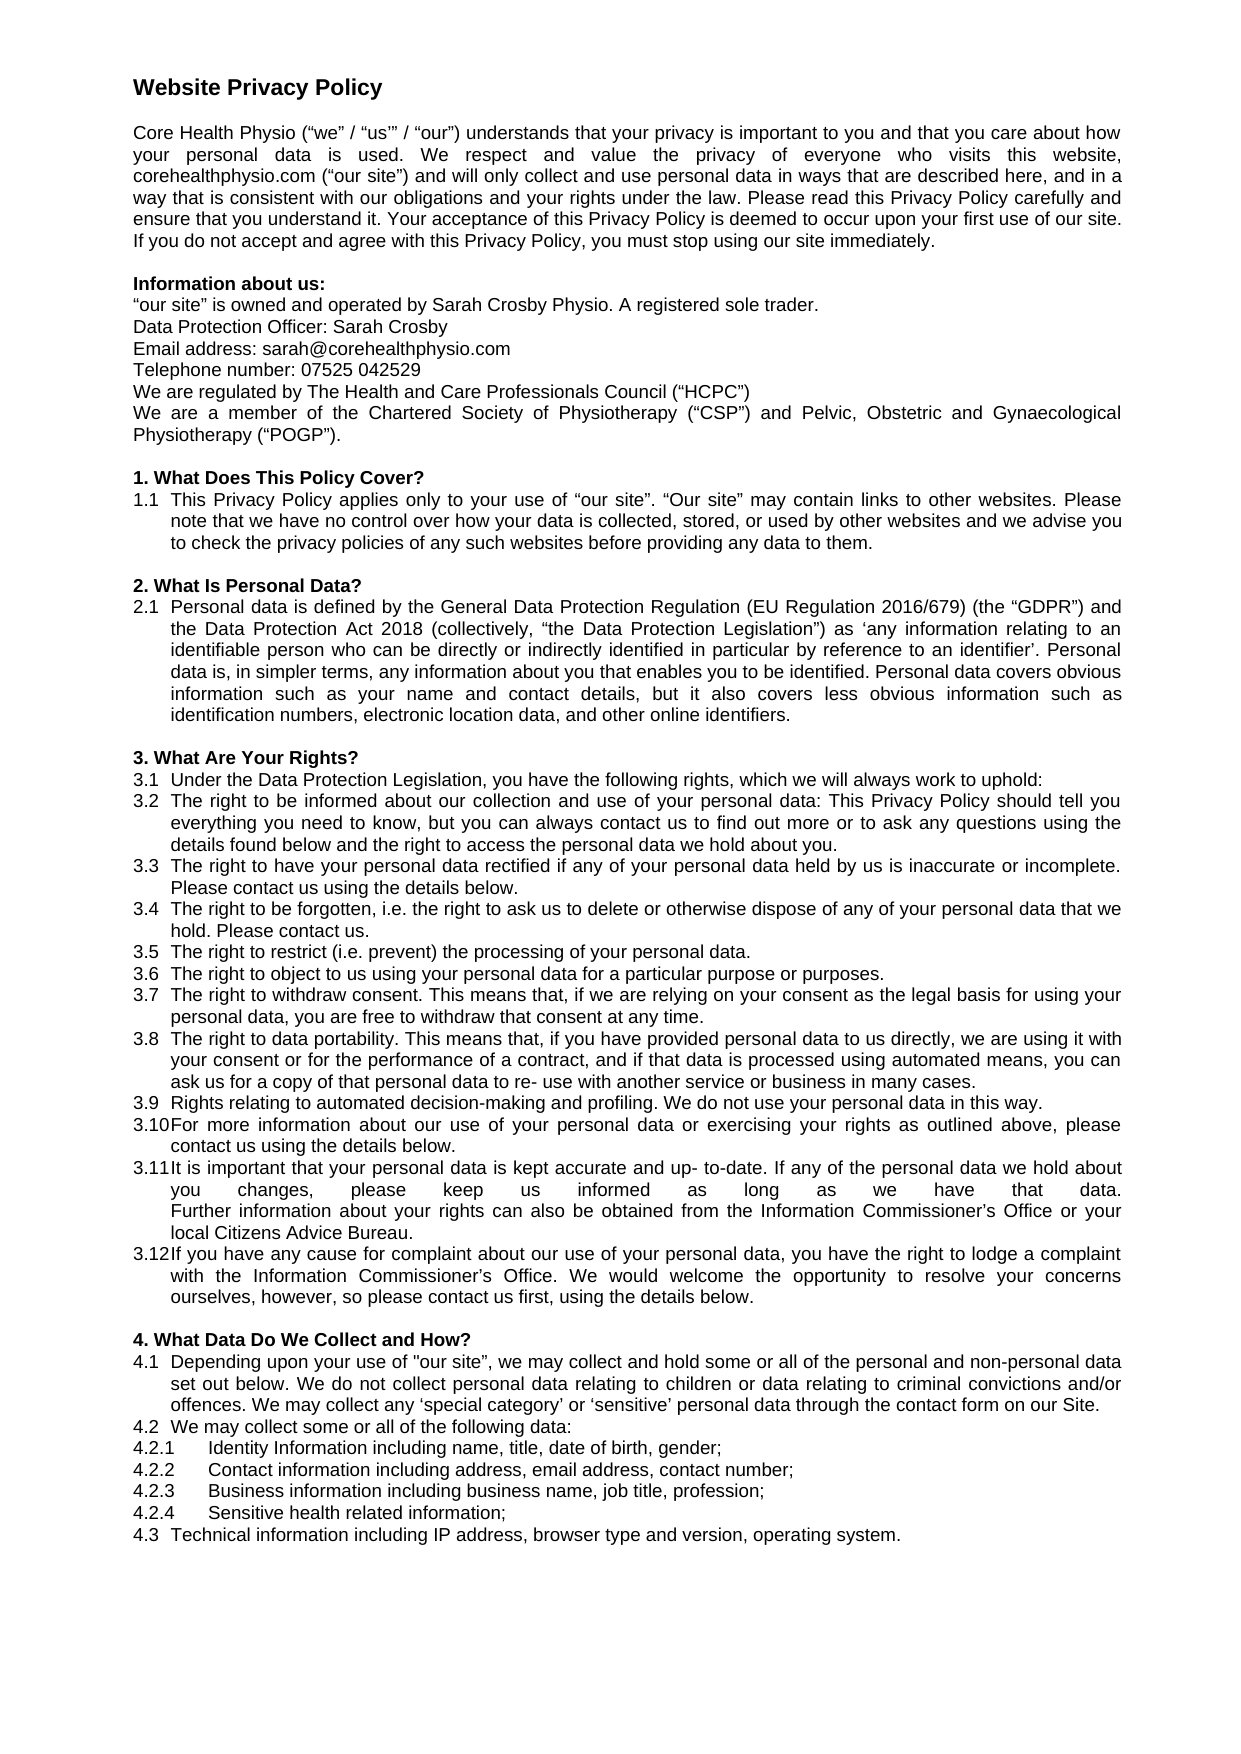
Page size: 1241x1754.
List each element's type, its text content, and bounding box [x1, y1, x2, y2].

text Telephone number: 07525 042529 [133, 359, 1123, 381]
list The right to object to us using your personal data for a particular purpose or purposes. [133, 963, 1123, 984]
list Technical information including IP address, browser type and version, operating system. [133, 1523, 1123, 1545]
text We are a member of the Chartered Society of Physiotherapy (“CSP”) and Pelvic, Obstetric and Gynaecological Physiotherapy (“POGP”). [133, 402, 1123, 445]
list The right to withdraw consent. This means that, if we are relying on your consent as the legal basis for using your personal data, you are free to withdraw that consent at any time. [133, 984, 1123, 1027]
list Business information including business name, job title, profession; [133, 1480, 1123, 1502]
list The right to be forgotten, i.e. the right to ask us to delete or otherwise dispose of any of your personal data that we hold. Please contact us. [133, 898, 1123, 941]
text Email address: sarah@corehealthphysio.com [133, 337, 1123, 359]
list For more information about our use of your personal data or exercising your rights as outlined above, please contact us using the details below. [133, 1114, 1123, 1157]
list If you have any cause for complaint about our use of your personal data, you have the right to lodge a complaint with the Information Commissioner’s Office. We would welcome the opportunity to resolve your concerns ourselves, however, so please contact us first, using the details below. [133, 1243, 1123, 1308]
text 4. What Data Do We Collect and How? [133, 1329, 1123, 1351]
list We may collect some or all of the following data: [133, 1416, 1123, 1437]
text Core Health Physio (“we” / “us’” / “our”) understands that your privacy is important to you and that you care about how your personal data is used. We respect and value the privacy of everyone who visits this website, corehealthphysio.com (“our site”) and will only collect and use personal data in ways that are described here, and in a way that is consistent with our obligations and your rights under the law. Please read this Privacy Policy carefully and ensure that you understand it. Your acceptance of this Privacy Policy is deemed to occur upon your first use of our site. If you do not accept and agree with this Privacy Policy, you must stop using our site immediately. [133, 122, 1123, 251]
list Under the Data Protection Legislation, you have the following rights, which we will always work to uphold: [133, 769, 1123, 790]
text 1. What Does This Policy Cover? [133, 467, 1123, 488]
list Depending upon your use of "our site”, we may collect and hold some or all of the personal and non-personal data set out below. We do not collect personal data relating to children or data relating to criminal convictions and/or offences. We may collect any ‘special category’ or ‘sensitive’ personal data through the contact form on our Site. [133, 1351, 1123, 1416]
list Personal data is defined by the General Data Protection Regulation (EU Regulation 2016/679) (the “GDPR”) and the Data Protection Act 2018 (collectively, “the Data Protection Legislation”) as ‘any information relating to an identifiable person who can be directly or indirectly identified in particular by reference to an identifier’. Personal data is, in simpler terms, any information about you that enables you to be identified. Personal data covers obvious information such as your name and contact details, but it also covers less obvious information such as identification numbers, electronic location data, and other online identifiers. [133, 596, 1123, 726]
list Contact information including address, email address, contact number; [133, 1459, 1123, 1480]
list The right to restrict (i.e. prevent) the processing of your personal data. [133, 941, 1123, 963]
list The right to have your personal data rectified if any of your personal data held by us is inaccurate or incomplete. Please contact us using the details below. [133, 855, 1123, 898]
list The right to data portability. This means that, if you have provided personal data to us directly, we are using it with your consent or for the performance of a contract, and if that data is processed using automated means, you can ask us for a copy of that personal data to re- use with another service or business in many cases. [133, 1027, 1123, 1092]
list Rights relating to automated decision-making and profiling. We do not use your personal data in this way. [133, 1092, 1123, 1114]
list This Privacy Policy applies only to your use of “our site”. “Our site” may contain links to other websites. Please note that we have no control over how your data is collected, stored, or used by other websites and we advise you to check the privacy policies of any such websites before providing any data to them. [133, 488, 1123, 553]
list It is important that your personal data is kept accurate and up- to-date. If any of the personal data we hold about you changes, please keep us informed as long as we have that data. Further information about your rights can also be obtained from the Information Commissioner’s Office or your local Citizens Advice Bureau. [133, 1157, 1123, 1243]
list Identity Information including name, title, date of birth, gender; [133, 1437, 1123, 1459]
text 2. What Is Personal Data? [133, 574, 1123, 596]
list The right to be informed about our collection and use of your personal data: This Privacy Policy should tell you everything you need to know, but you can always contact us to find out more or to ask any questions using the details found below and the right to access the personal data we hold about you. [133, 790, 1123, 855]
text “our site” is owned and operated by Sarah Crosby Physio. A registered sole trader. [133, 294, 1123, 316]
list Sensitive health related information; [133, 1502, 1123, 1523]
text Website Privacy Policy [133, 74, 1203, 100]
text Information about us: [133, 273, 1123, 294]
text Data Protection Officer: Sarah Crosby [133, 316, 1123, 337]
text We are regulated by The Health and Care Professionals Council (“HCPC”) [133, 381, 1123, 402]
text 3. What Are Your Rights? [133, 747, 1123, 769]
